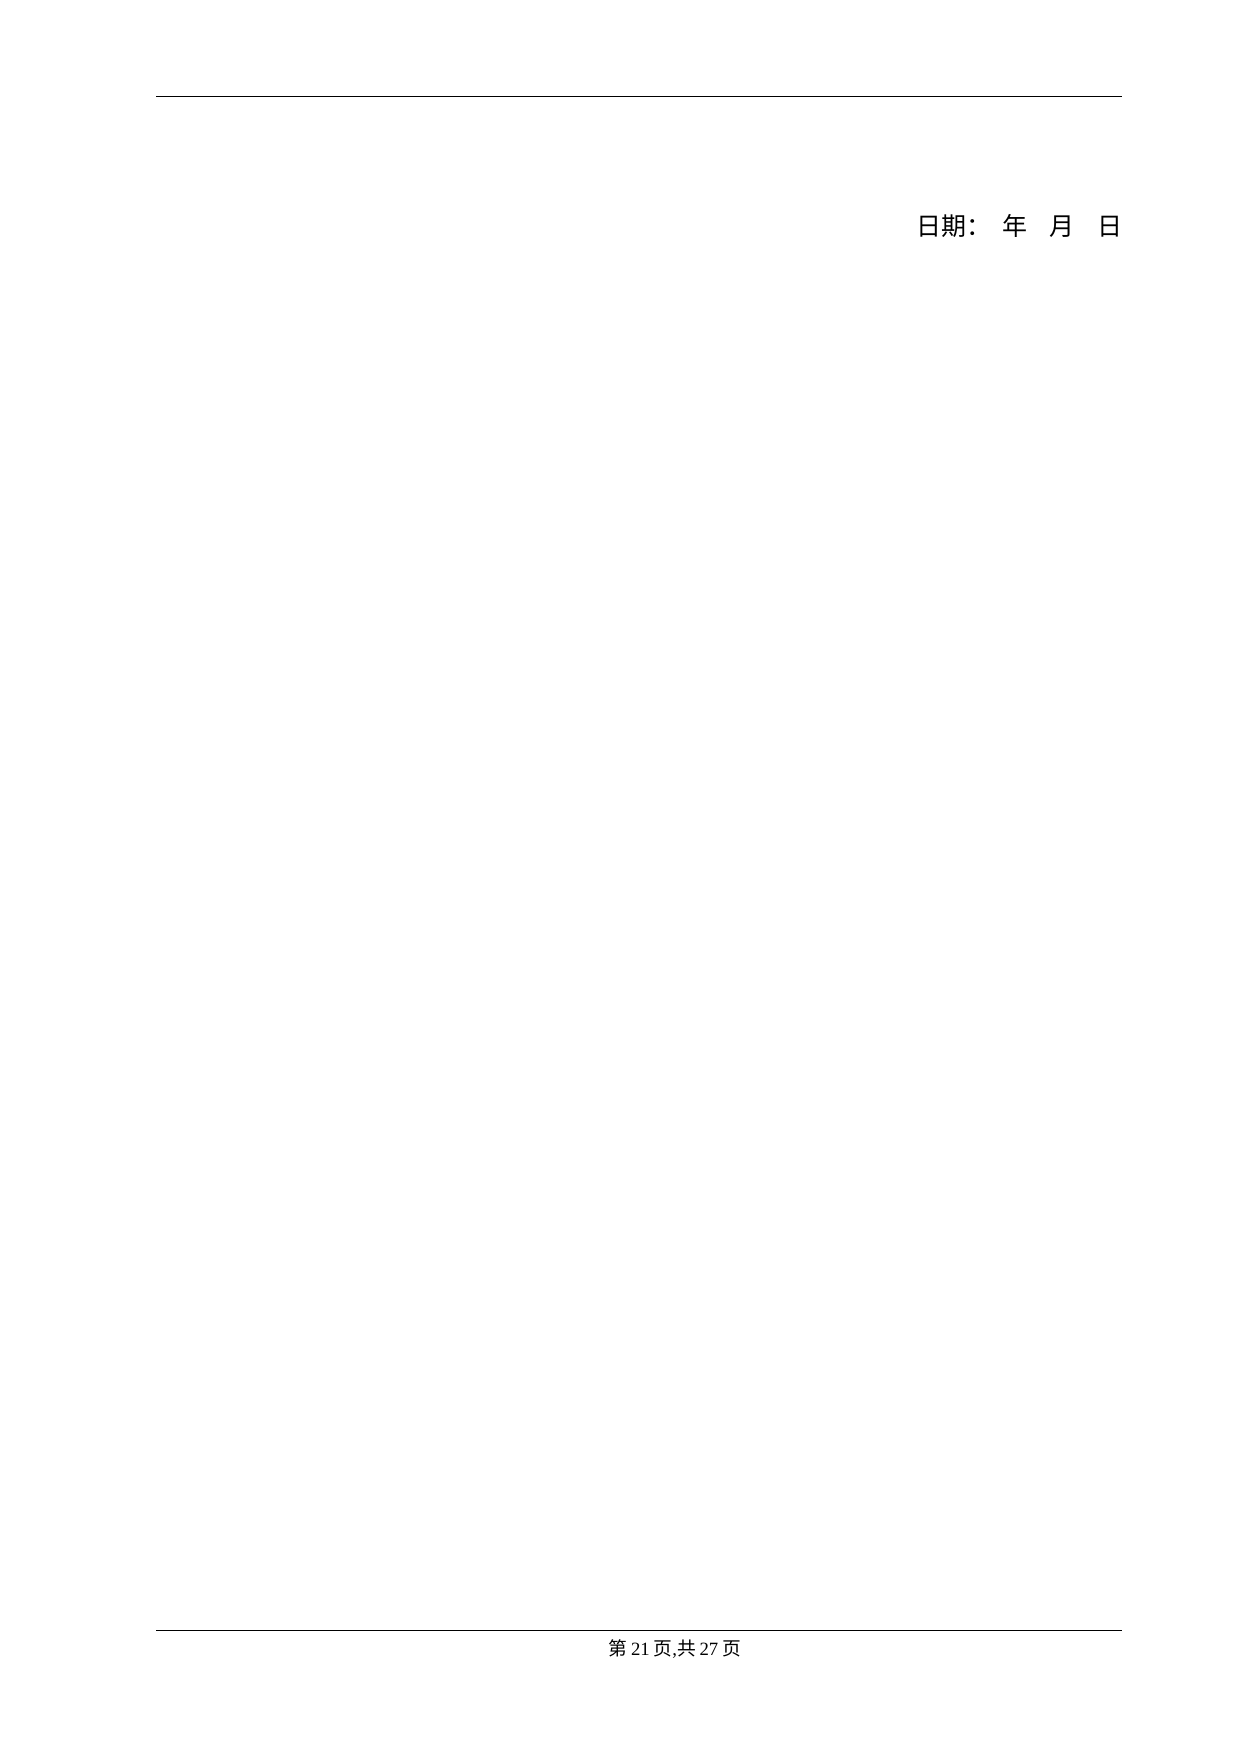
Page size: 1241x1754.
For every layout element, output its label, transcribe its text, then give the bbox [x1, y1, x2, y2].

text 日期： 年 月 日 [156, 192, 1122, 257]
